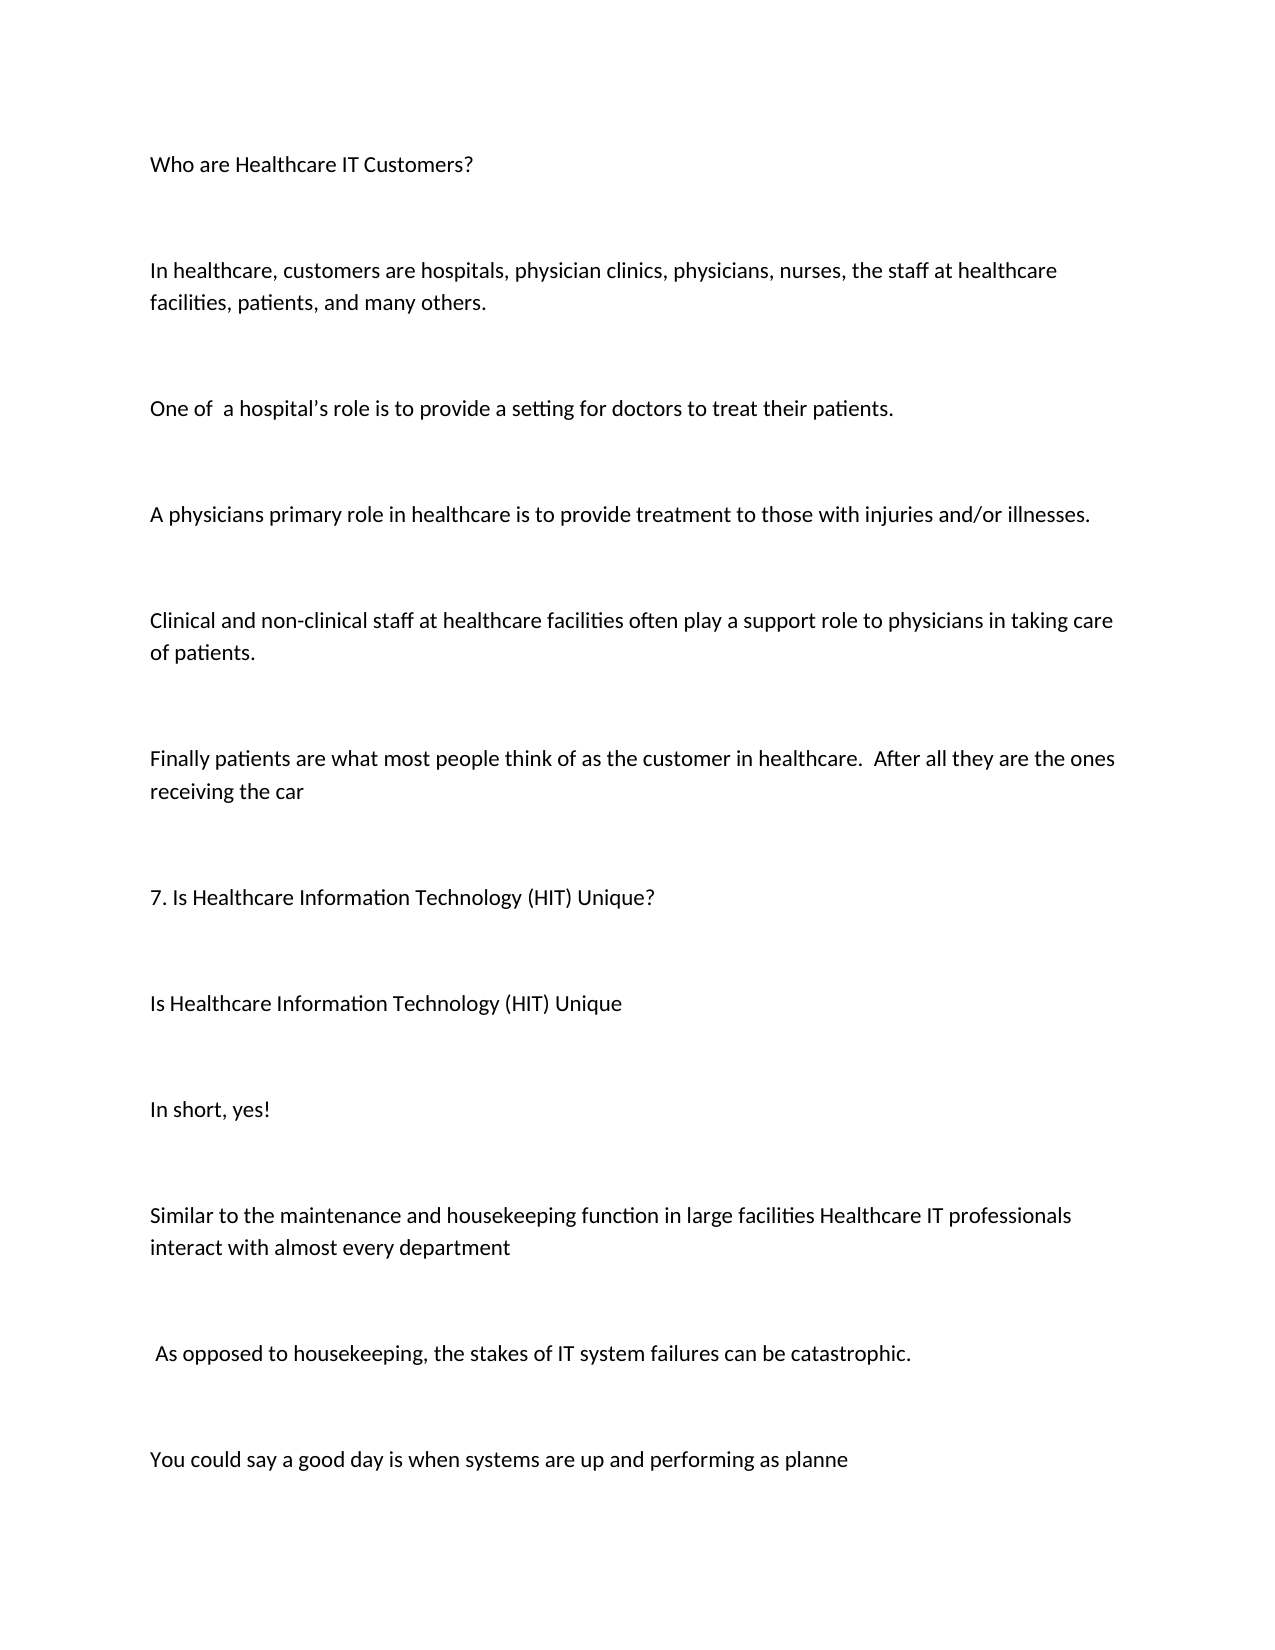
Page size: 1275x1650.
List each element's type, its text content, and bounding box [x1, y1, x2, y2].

text Who are Healthcare IT Customers? [150, 150, 1125, 178]
text As opposed to housekeeping, the stakes of IT system failures can be catastrophic. [150, 1339, 1125, 1367]
text One of a hospital’s role is to provide a setting for doctors to treat their patients. [150, 394, 1125, 422]
text Clinical and non-clinical staff at healthcare facilities often play a support role to physicians in taking care of patients. [150, 606, 1125, 667]
text Finally patients are what most people think of as the customer in healthcare. After all they are the ones receiving the car [150, 744, 1125, 805]
text In short, yes! [150, 1095, 1125, 1123]
text You could say a good day is when systems are up and performing as planne [150, 1445, 1125, 1473]
text 7. Is Healthcare Information Technology (HIT) Unique? [150, 883, 1125, 911]
text In healthcare, customers are hospitals, physician clinics, physicians, nurses, the staff at healthcare facilities, patients, and many others. [150, 256, 1125, 316]
text A physicians primary role in healthcare is to provide treatment to those with injuries and/or illnesses. [150, 500, 1125, 528]
text Similar to the maintenance and housekeeping function in large facilities Healthcare IT professionals interact with almost every department [150, 1201, 1125, 1261]
text Is Healthcare Information Technology (HIT) Unique [150, 989, 1125, 1017]
